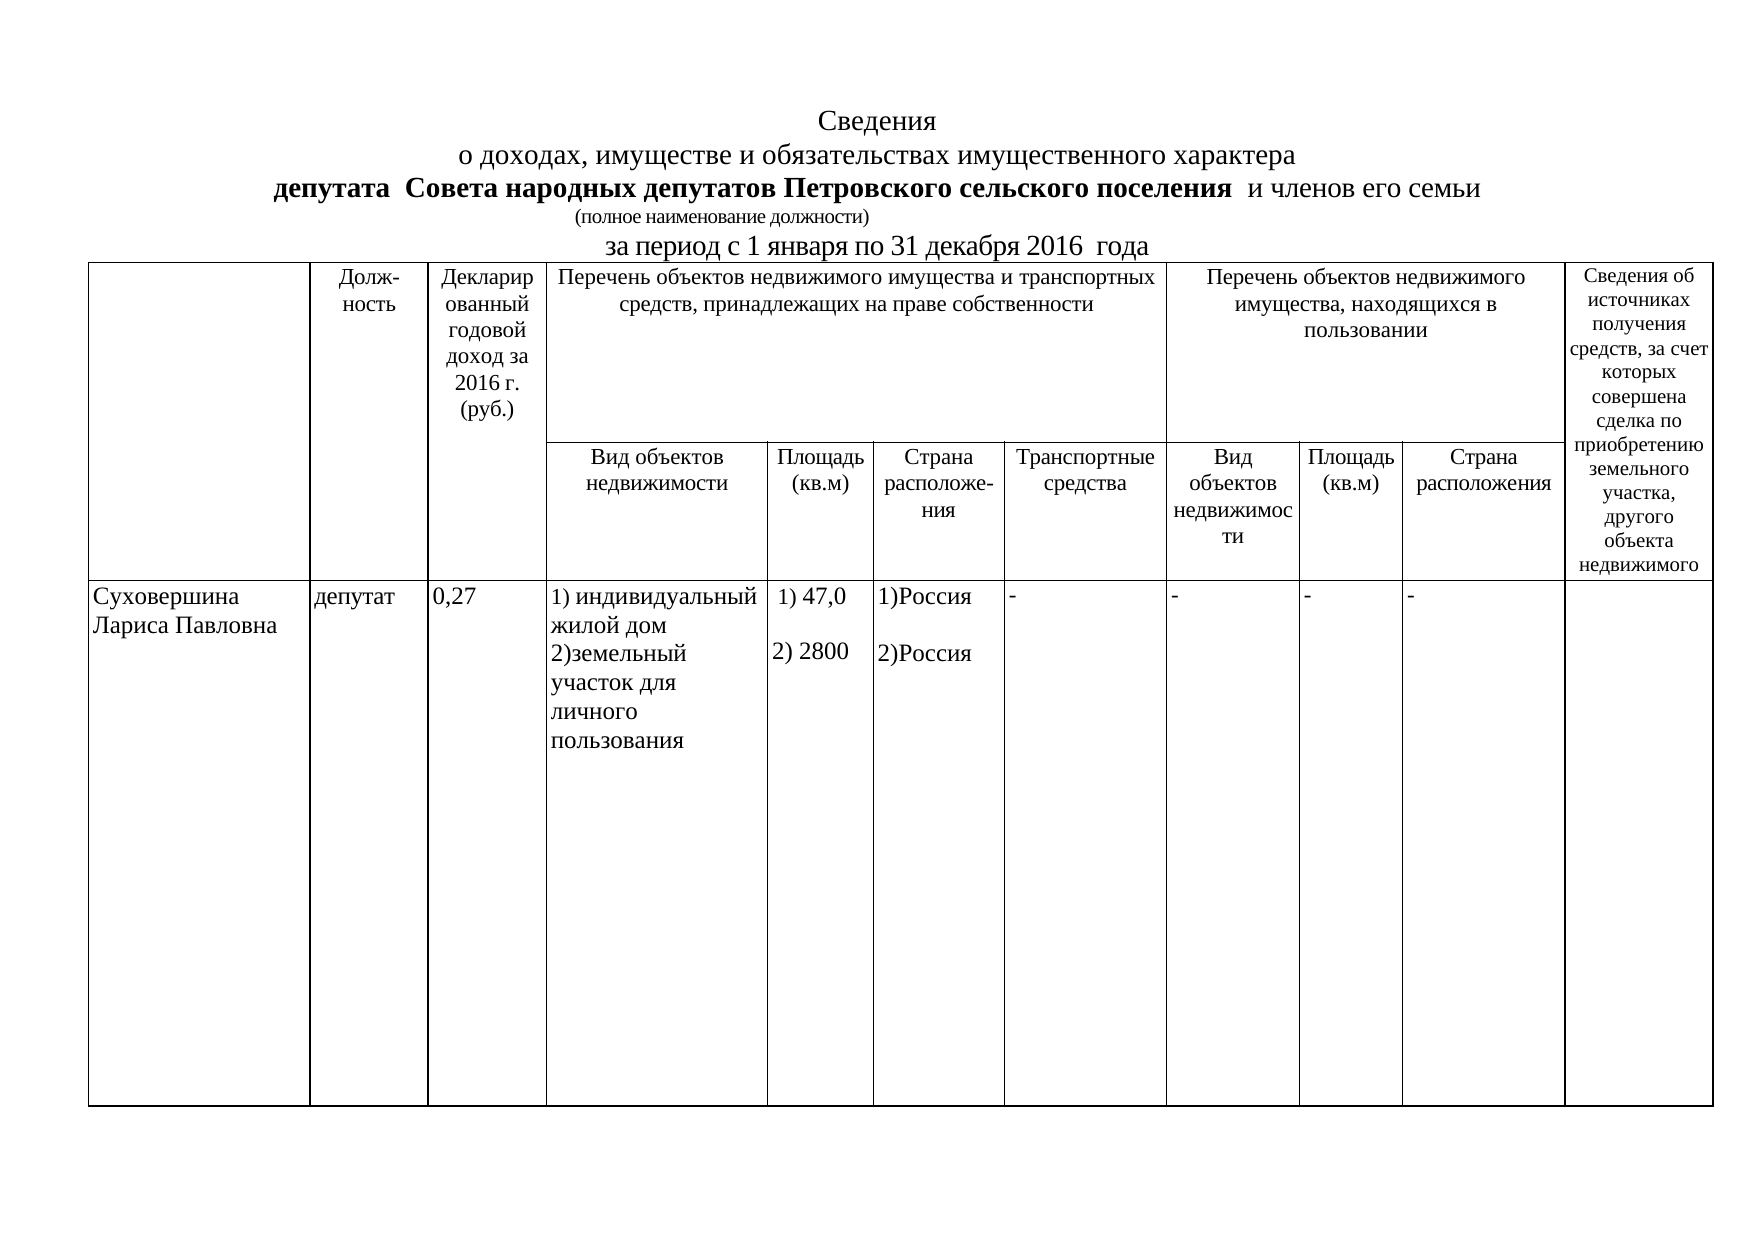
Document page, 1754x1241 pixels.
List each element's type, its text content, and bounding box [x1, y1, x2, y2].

text (полное наименование должности) [487, 204, 1636, 228]
table_cell Вид объектов недвижимости [1167, 443, 1299, 579]
table_cell - [1300, 581, 1402, 1105]
table_cell 1) индивидуальный жилой дом 2)земельный участок для личного пользования [547, 581, 767, 1105]
table_cell [89, 441, 309, 579]
table_header Долж-ность [311, 263, 427, 441]
table_cell Страна расположения [1403, 443, 1564, 579]
table_cell 1) 47,0 2) 2800 [768, 581, 873, 1105]
table_header Декларированный годовой доход за 2016 г. (руб.) [429, 263, 546, 441]
table_cell Площадь (кв.м) [768, 443, 873, 579]
text Сведения [118, 103, 1636, 137]
table_cell [429, 441, 546, 579]
table_cell Вид объектов недвижимости [547, 443, 767, 579]
table_cell Суховершина Лариса Павловна [89, 581, 309, 1105]
text депутата Совета народных депутатов Петровского сельского поселения и членов его семьи [118, 171, 1636, 204]
table_cell - [1005, 581, 1166, 1105]
table_header Сведения об источниках получения средств, за счет которых совершена сделка по приобретению земельного участка, другого объекта недвижимого имущества, транспортного средства, ценных бумаг, акций [1566, 263, 1712, 579]
table_cell - [1403, 581, 1564, 1105]
table_cell 1)Россия 2)Россия [874, 581, 1004, 1105]
table_cell - [1167, 581, 1299, 1105]
table_header Перечень объектов недвижимого имущества и транспортных средств, принадлежащих на праве собственности [547, 263, 1166, 441]
text за период с 1 января по 31 декабря 2016 года [118, 228, 1636, 262]
table_cell [1566, 581, 1712, 1105]
table_cell [311, 441, 427, 579]
table_cell депутат [311, 581, 427, 1105]
table_cell 0,27 [429, 581, 546, 1105]
table_header [89, 263, 309, 441]
table_cell Площадь (кв.м) [1300, 443, 1402, 579]
table_cell Страна расположения [874, 443, 1004, 579]
text о доходах, имуществе и обязательствах имущественного характера [118, 137, 1636, 171]
table_header Перечень объектов недвижимого имущества, находящихся в пользовании [1167, 263, 1564, 441]
table_cell Транспортные средства [1005, 443, 1166, 579]
